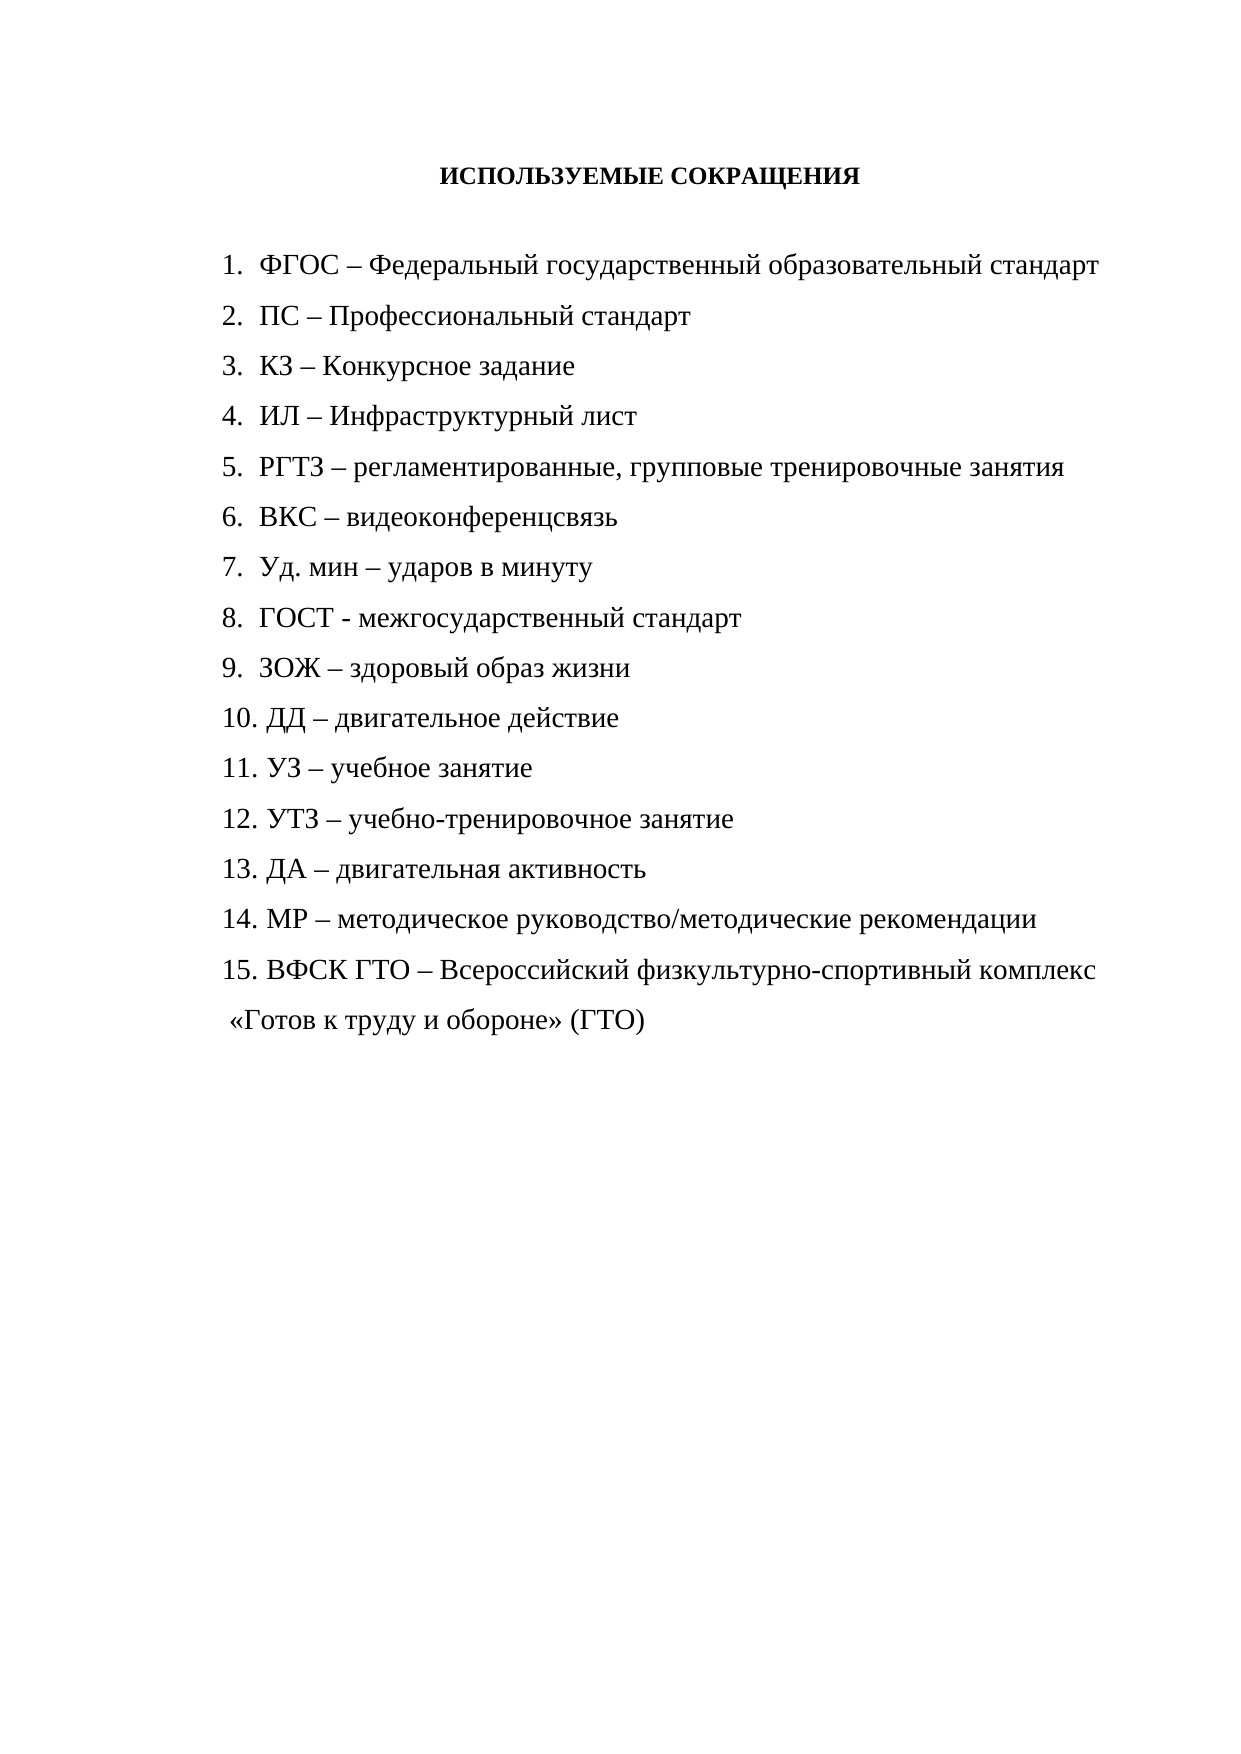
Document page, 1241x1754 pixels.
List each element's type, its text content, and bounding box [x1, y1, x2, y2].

list ДД – двигательное действие [222, 700, 1152, 734]
list Уд. мин – ударов в минуту [222, 549, 1152, 583]
list «Готов к труду и обороне» (ГТО) [148, 1002, 1152, 1036]
list ФГОС – Федеральный государственный образовательный стандарт [222, 247, 1152, 281]
list МР – методическое руководство/методические рекомендации [222, 902, 1152, 935]
list РГТЗ – регламентированные, групповые тренировочные занятия [222, 449, 1152, 482]
list КЗ – Конкурсное задание [222, 348, 1152, 382]
list ВКС – видеоконференцсвязь [222, 499, 1152, 533]
list ГОСТ - межгосударственный стандарт [222, 600, 1152, 633]
list УТЗ – учебно-тренировочное занятие [222, 801, 1152, 834]
list ДА – двигательная активность [222, 851, 1152, 885]
list ИСПОЛЬЗУЕМЫЕ СОКРАЩЕНИЯ [148, 161, 1152, 190]
list ЗОЖ – здоровый образ жизни [222, 650, 1152, 683]
list ПС – Профессиональный стандарт [222, 298, 1152, 331]
list УЗ – учебное занятие [222, 751, 1152, 784]
list ИЛ – Инфраструктурный лист [222, 398, 1152, 432]
list ВФСК ГТО – Всероссийский физкультурно-спортивный комплекс [222, 952, 1152, 985]
